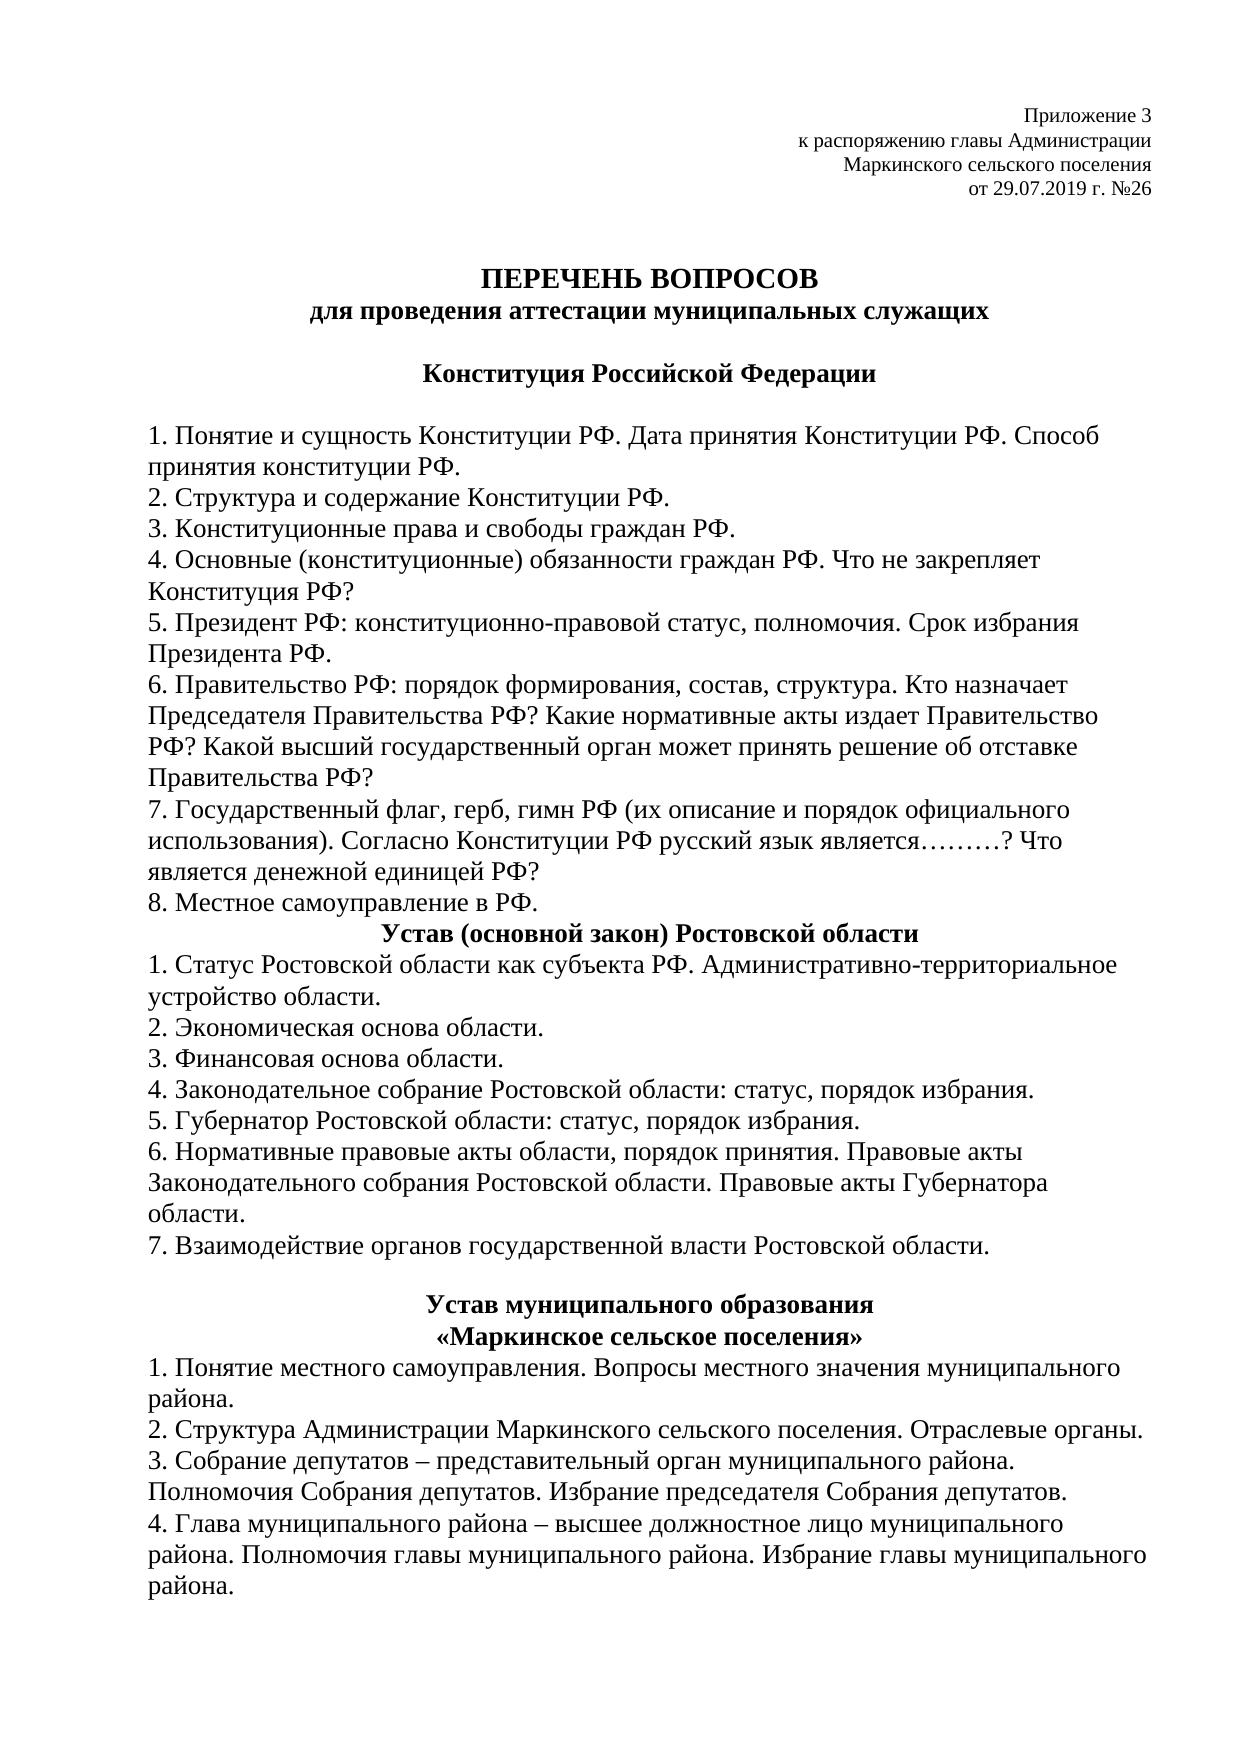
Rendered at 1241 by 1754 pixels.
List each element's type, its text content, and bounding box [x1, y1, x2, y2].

text 3. Финансовая основа области. [148, 1042, 1152, 1073]
text Устав (основной закон) Ростовской области [148, 917, 1152, 948]
text 4. Основные (конституционные) обязанности граждан РФ. Что не закрепляет Конституция РФ? [148, 543, 1152, 606]
text к распоряжению главы Администрации [148, 127, 1152, 152]
text ПЕРЕЧЕНЬ ВОПРОСОВ [148, 261, 1152, 294]
text Приложение 3 [148, 103, 1152, 127]
text 5. Губернатор Ростовской области: статус, порядок избрания. [148, 1104, 1152, 1135]
text «Маркинское сельское поселения» [148, 1320, 1152, 1351]
text от 29.07.2019 г. №26 [148, 176, 1152, 200]
text 1. Статус Ростовской области как субъекта РФ. Административно-территориальное устройство области. [148, 948, 1152, 1011]
text для проведения аттестации муниципальных служащих [148, 294, 1152, 326]
text 2. Структура и содержание Конституции РФ. [148, 481, 1152, 512]
text 6. Правительство РФ: порядок формирования, состав, структура. Кто назначает Председателя Правительства РФ? Какие нормативные акты издает Правительство РФ? Какой высший государственный орган может принять решение об отставке Правительства РФ? [148, 668, 1152, 793]
text 5. Президент РФ: конституционно-правовой статус, полномочия. Срок избрания Президента РФ. [148, 606, 1152, 668]
text 4. Законодательное собрание Ростовской области: статус, порядок избрания. [148, 1073, 1152, 1104]
text 1. Понятие и сущность Конституции РФ. Дата принятия Конституции РФ. Способ принятия конституции РФ. [148, 419, 1152, 481]
text 7. Государственный флаг, герб, гимн РФ (их описание и порядок официального использования). Согласно Конституции РФ русский язык является………? Что является денежной единицей РФ? [148, 793, 1152, 886]
text Маркинского сельского поселения [148, 152, 1152, 176]
text 2. Структура Администрации Маркинского сельского поселения. Отраслевые органы. [148, 1413, 1152, 1444]
text 1. Понятие местного самоуправления. Вопросы местного значения муниципального района. [148, 1351, 1152, 1413]
text 6. Нормативные правовые акты области, порядок принятия. Правовые акты Законодательного собрания Ростовской области. Правовые акты Губернатора области. [148, 1135, 1152, 1229]
text Конституция Российской Федерации [148, 357, 1152, 388]
text Устав муниципального образования [148, 1289, 1152, 1320]
text 7. Взаимодействие органов государственной власти Ростовской области. [148, 1229, 1152, 1260]
text 8. Местное самоуправление в РФ. [148, 886, 1152, 917]
text 3. Конституционные права и свободы граждан РФ. [148, 512, 1152, 543]
text 2. Экономическая основа области. [148, 1011, 1152, 1042]
text 3. Собрание депутатов – представительный орган муниципального района. Полномочия Собрания депутатов. Избрание председателя Собрания депутатов. [148, 1444, 1152, 1507]
text 4. Глава муниципального района – высшее должностное лицо муниципального района. Полномочия главы муниципального района. Избрание главы муниципального района. [148, 1507, 1152, 1600]
